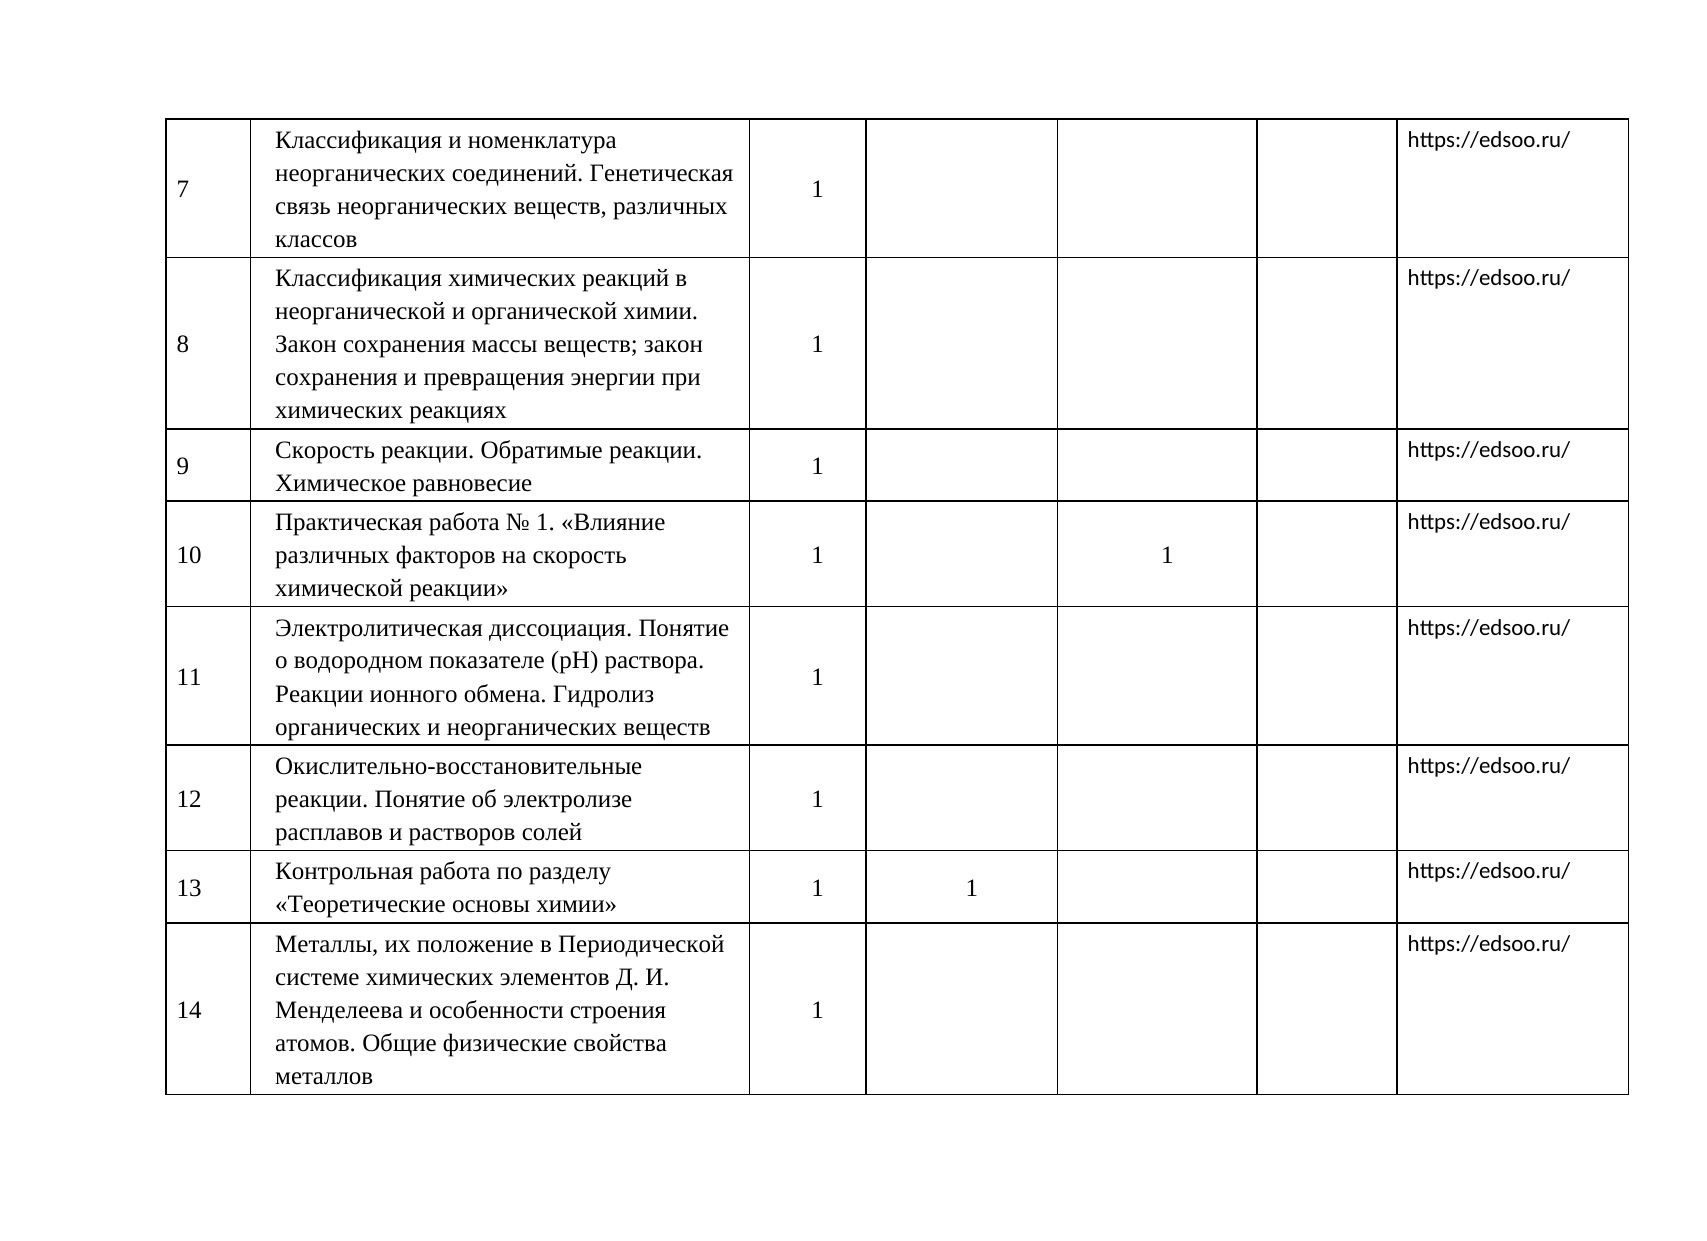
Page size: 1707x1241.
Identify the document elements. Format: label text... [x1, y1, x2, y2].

table_cell https://edsoo.ru/ [1398, 258, 1628, 428]
table_cell Практическая работа № 1. «Влияние различных факторов на скорость химической реакции» [251, 502, 749, 606]
table_cell 11 [167, 607, 250, 744]
table_cell Металлы, их положение в Периодической системе химических элементов Д. И. Менделеева и особенности строения атомов. Общие физические свойства металлов [251, 924, 749, 1093]
table_cell 13 [167, 851, 250, 922]
table_cell https://edsoo.ru/ [1398, 120, 1628, 257]
table_cell Электролитическая диссоциация. Понятие о водородном показателе (pH) раствора. Реакции ионного обмена. Гидролиз органических и неорганических веществ [251, 607, 749, 744]
table_cell https://edsoo.ru/ [1398, 607, 1628, 744]
table_cell 8 [167, 258, 250, 428]
table_cell [1058, 746, 1256, 850]
table_cell 7 [167, 120, 250, 257]
table_cell [1258, 120, 1396, 257]
table_cell 1 [750, 502, 865, 606]
table_cell [1058, 258, 1256, 428]
table_cell [1058, 924, 1256, 1093]
table_cell Классификация и номенклатура неорганических соединений. Генетическая связь неорганических веществ, различных классов [251, 120, 749, 257]
table_cell 1 [750, 924, 865, 1093]
table_cell [867, 430, 1057, 500]
table_cell 9 [167, 430, 250, 500]
table_cell Классификация химических реакций в неорганической и органической химии. Закон сохранения массы веществ; закон сохранения и превращения энергии при химических реакциях [251, 258, 749, 428]
table_cell [1058, 851, 1256, 922]
table_cell [867, 924, 1057, 1093]
table_cell [867, 258, 1057, 428]
table_cell 1 [1058, 502, 1256, 606]
table_cell [1258, 746, 1396, 850]
table_cell 1 [867, 851, 1057, 922]
table_cell 1 [750, 120, 865, 257]
table_cell https://edsoo.ru/ [1398, 746, 1628, 850]
table_cell 1 [750, 851, 865, 922]
table_cell [1058, 120, 1256, 257]
table_cell Окислительно-восстановительные реакции. Понятие об электролизе расплавов и растворов солей [251, 746, 749, 850]
table_cell [1258, 502, 1396, 606]
table_cell 1 [750, 430, 865, 500]
table_cell [867, 607, 1057, 744]
table_cell https://edsoo.ru/ [1398, 430, 1628, 500]
table_cell [1258, 924, 1396, 1093]
table_cell https://edsoo.ru/ [1398, 924, 1628, 1093]
table_cell [1058, 430, 1256, 500]
table_cell [1258, 258, 1396, 428]
table_cell [1258, 851, 1396, 922]
table_cell [867, 746, 1057, 850]
table_cell 12 [167, 746, 250, 850]
table_cell 1 [750, 746, 865, 850]
table_cell https://edsoo.ru/ [1398, 502, 1628, 606]
table_cell [1258, 430, 1396, 500]
table_cell 1 [750, 258, 865, 428]
table_cell 14 [167, 924, 250, 1093]
table_cell [1058, 607, 1256, 744]
table_cell [867, 502, 1057, 606]
table_cell 10 [167, 502, 250, 606]
table_cell [867, 120, 1057, 257]
table_cell Контрольная работа по разделу «Теоретические основы химии» [251, 851, 749, 922]
table_cell 1 [750, 607, 865, 744]
table_cell Скорость реакции. Обратимые реакции. Химическое равновесие [251, 430, 749, 500]
table_cell [1258, 607, 1396, 744]
table_cell https://edsoo.ru/ [1398, 851, 1628, 922]
